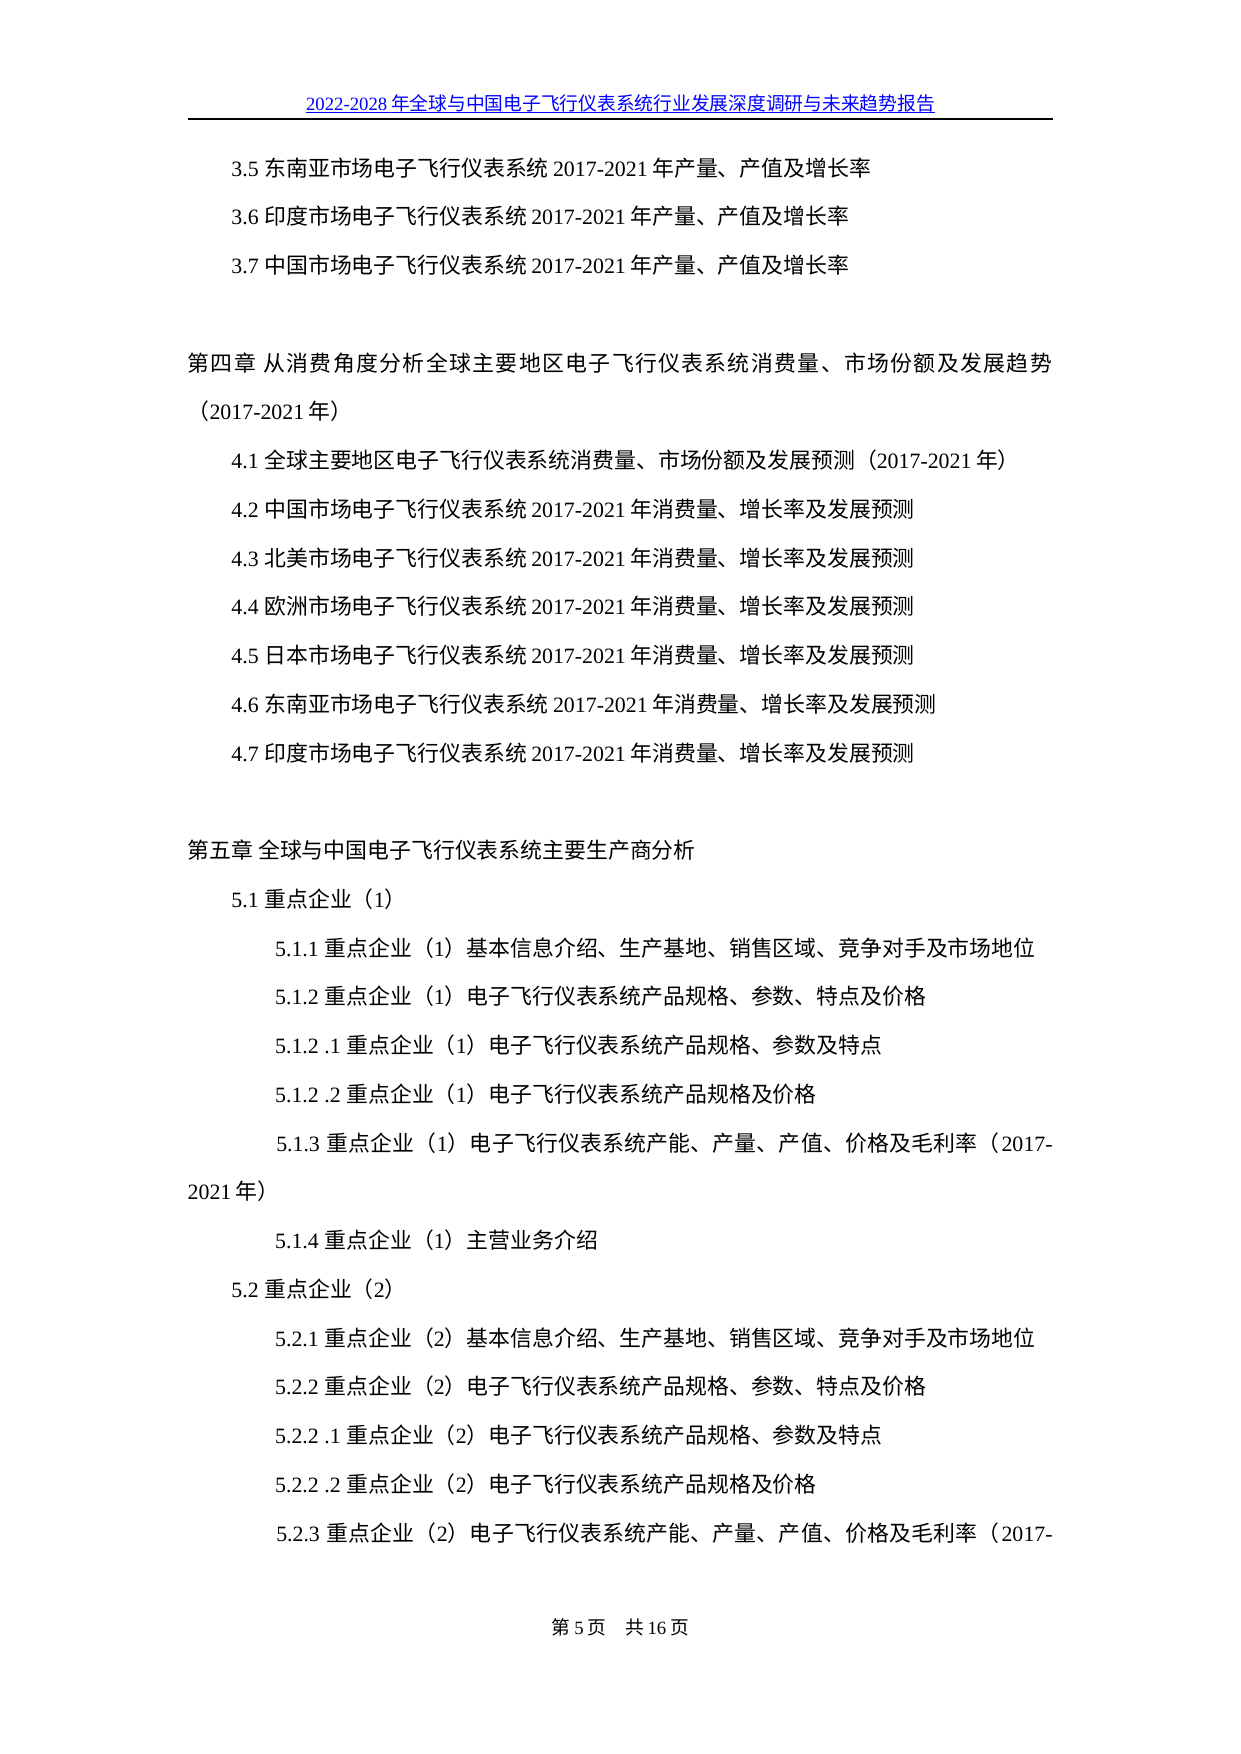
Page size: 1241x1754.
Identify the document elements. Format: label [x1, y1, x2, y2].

text [187, 150, 1053, 1548]
